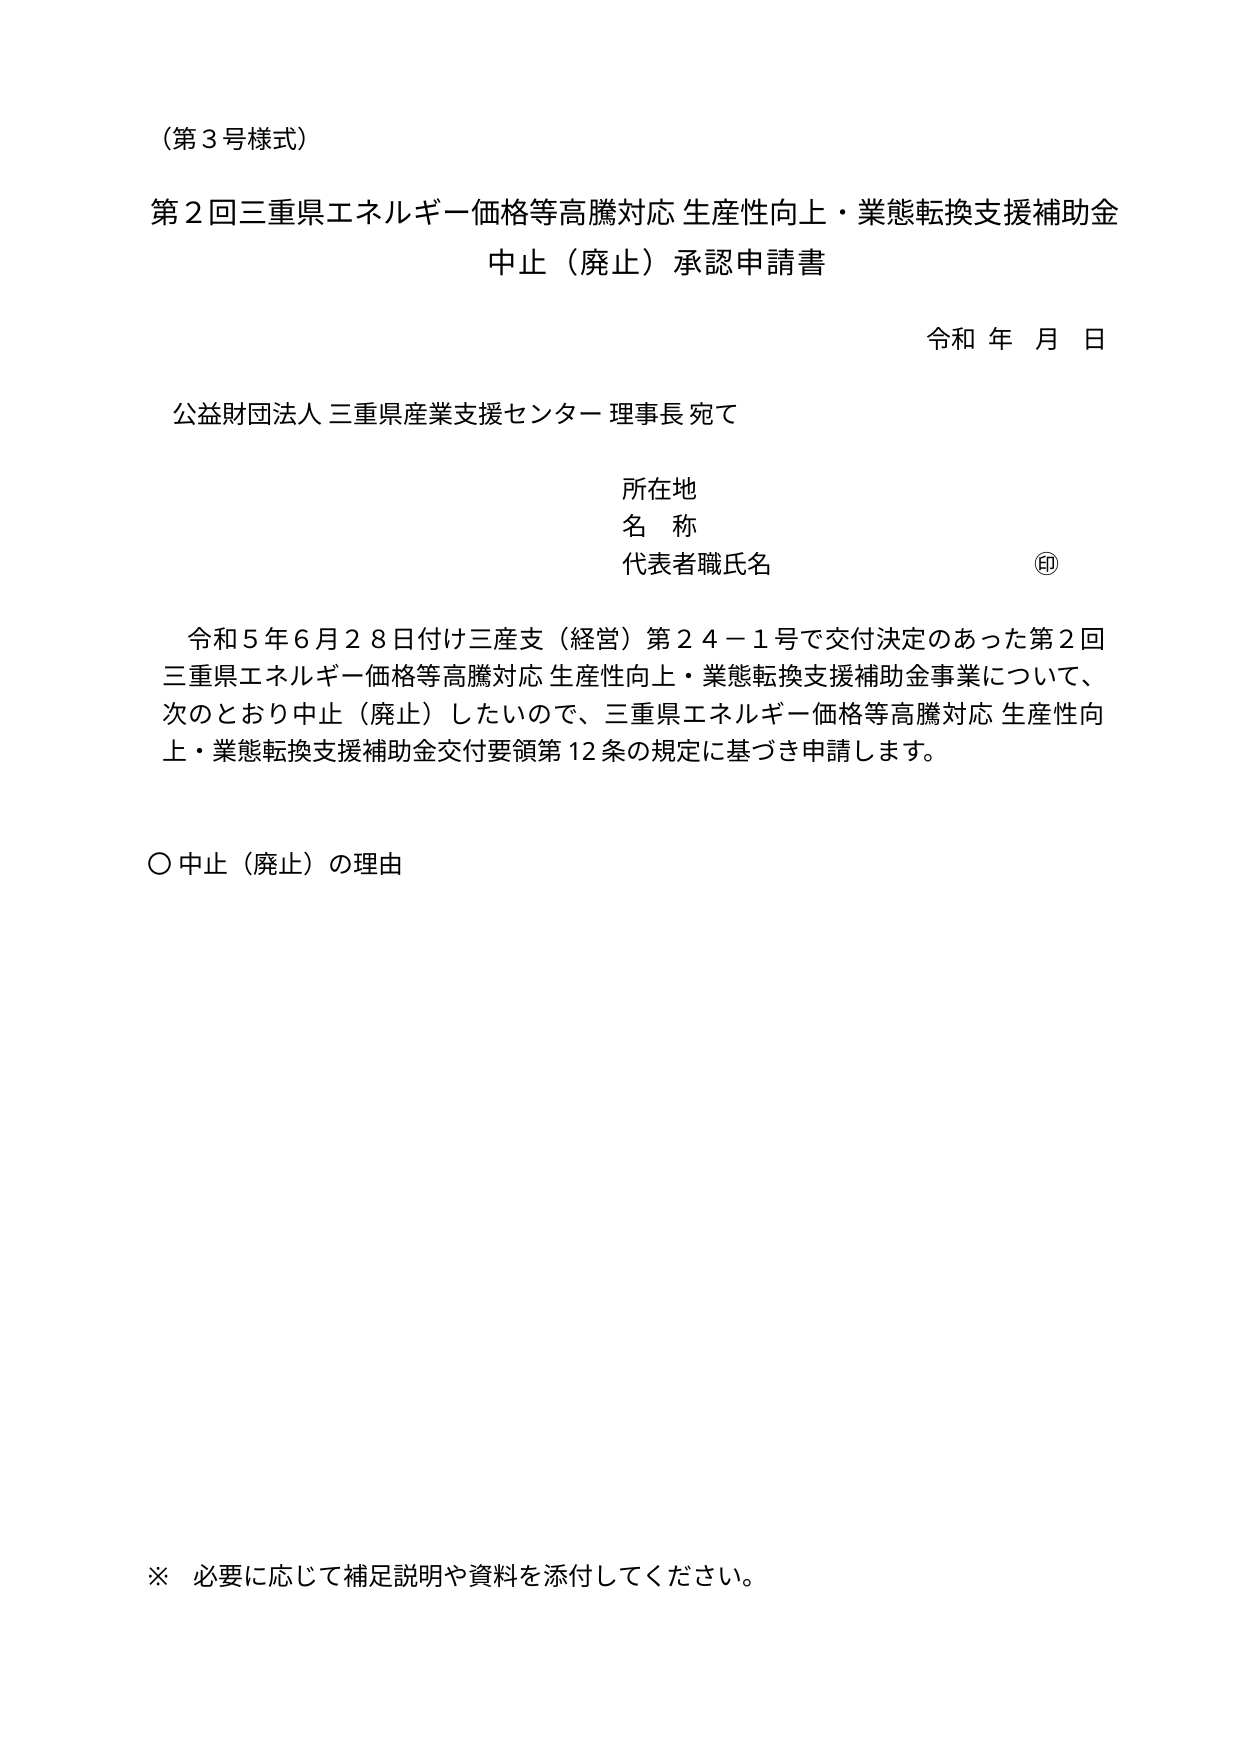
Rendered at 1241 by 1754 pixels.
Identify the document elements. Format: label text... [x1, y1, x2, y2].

text ※ 必要に応じて補足説明や資料を添付してください。 [148, 1556, 1107, 1593]
text 第２回三重県エネルギー価格等高騰対応 生産性向上・業態転換支援補助金 [148, 193, 1122, 231]
text 所在地 [148, 468, 1107, 506]
text 中止（廃止）承認申請書 [487, 243, 827, 281]
text 代表者職氏名 ㊞ [148, 543, 1107, 581]
text 公益財団法人 三重県産業支援センター 理事長 宛て [148, 393, 1107, 431]
text 令和５年６月２８日付け三産支（経営）第２４－１号で交付決定のあった第２回三重県エネルギー価格等高騰対応 生産性向上・業態転換支援補助金事業について、次のとおり中止（廃止）したいので、三重県エネルギー価格等高騰対応 生産性向上・業態転換支援補助金交付要領第12条の規定に基づき申請します。 [162, 618, 1107, 768]
text （第３号様式） [148, 118, 1107, 156]
text 名 称 [148, 506, 1107, 543]
text 令和 年 月 日 [148, 318, 1107, 356]
text 〇 中止（廃止）の理由 [148, 843, 1107, 881]
